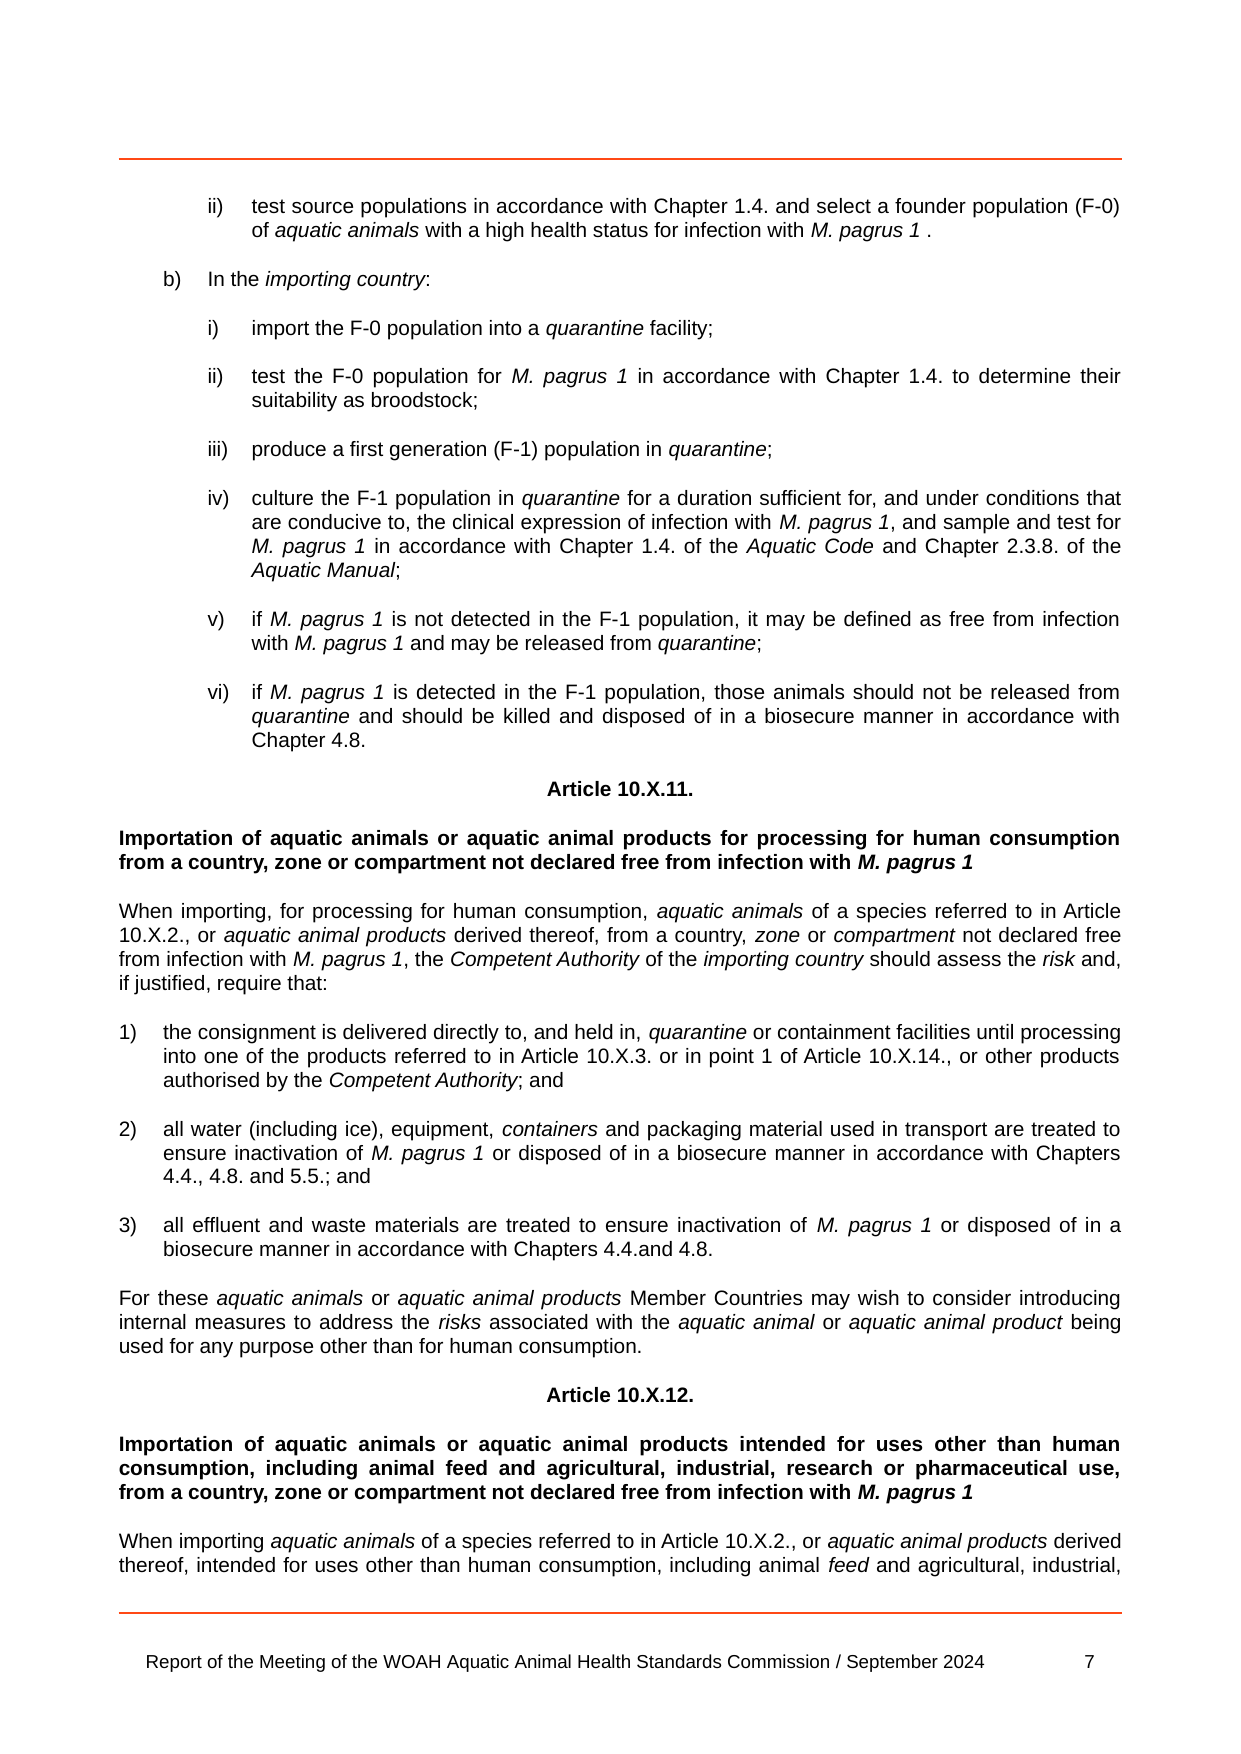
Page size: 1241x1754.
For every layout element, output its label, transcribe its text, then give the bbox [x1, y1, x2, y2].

text For these aquatic animals or aquatic animal products Member Countries may wish to consider introducing internal measures to address the risks associated with the aquatic animal or aquatic animal product being used for any purpose other than for human consumption. [118, 1286, 1122, 1358]
text Article 10.X.11. [118, 777, 1122, 801]
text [118, 1529, 1122, 1577]
text Importation of aquatic animals or aquatic animal products intended for uses other than human consumption, including animal feed and agricultural, industrial, research or pharmaceutical use, from a country, zone or compartment not declared free from infection with M. pagrus 1 [118, 1432, 1122, 1504]
text vi) if M. pagrus 1 is detected in the F-1 population, those animals should not be released from quarantine and should be killed and disposed of in a biosecure manner in accordance with Chapter 4.8. [207, 680, 1122, 752]
text ii) test source populations in accordance with Chapter 1.4. and select a founder population (F-0) of aquatic animals with a high health status for infection with M. pagrus 1 . [207, 193, 1122, 241]
text Article 10.X.12. [118, 1383, 1122, 1407]
text When importing, for processing for human consumption, aquatic animals of a species referred to in Article 10.X.2., or aquatic animal products derived thereof, from a country, zone or compartment not declared free from infection with M. pagrus 1, the Competent Authority of the importing country should assess the risk and, if justified, require that: [118, 899, 1122, 994]
text 2) all water (including ice), equipment, containers and packaging material used in transport are treated to ensure inactivation of M. pagrus 1 or disposed of in a biosecure manner in accordance with Chapters 4.4., 4.8. and 5.5.; and [118, 1116, 1122, 1188]
text i) import the F-0 population into a quarantine facility; [207, 315, 1122, 339]
text ii) test the F-0 population for M. pagrus 1 in accordance with Chapter 1.4. to determine their suitability as broodstock; [207, 364, 1122, 412]
text 1) the consignment is delivered directly to, and held in, quarantine or containment facilities until processing into one of the products referred to in Article 10.X.3. or in point 1 of Article 10.X.14., or other products authorised by the Competent Authority; and [118, 1019, 1122, 1091]
text v) if M. pagrus 1 is not detected in the F-1 population, it may be defined as free from infection with M. pagrus 1 and may be released from quarantine; [207, 607, 1122, 655]
text iii) produce a first generation (F-1) population in quarantine; [207, 437, 1122, 461]
text iv) culture the F-1 population in quarantine for a duration sufficient for, and under conditions that are conducive to, the clinical expression of infection with M. pagrus 1, and sample and test for M. pagrus 1 in accordance with Chapter 1.4. of the Aquatic Code and Chapter 2.3.8. of the Aquatic Manual; [207, 486, 1122, 582]
text Importation of aquatic animals or aquatic animal products for processing for human consumption from a country, zone or compartment not declared free from infection with M. pagrus 1 [118, 826, 1122, 874]
text b) In the importing country: [163, 266, 1122, 290]
